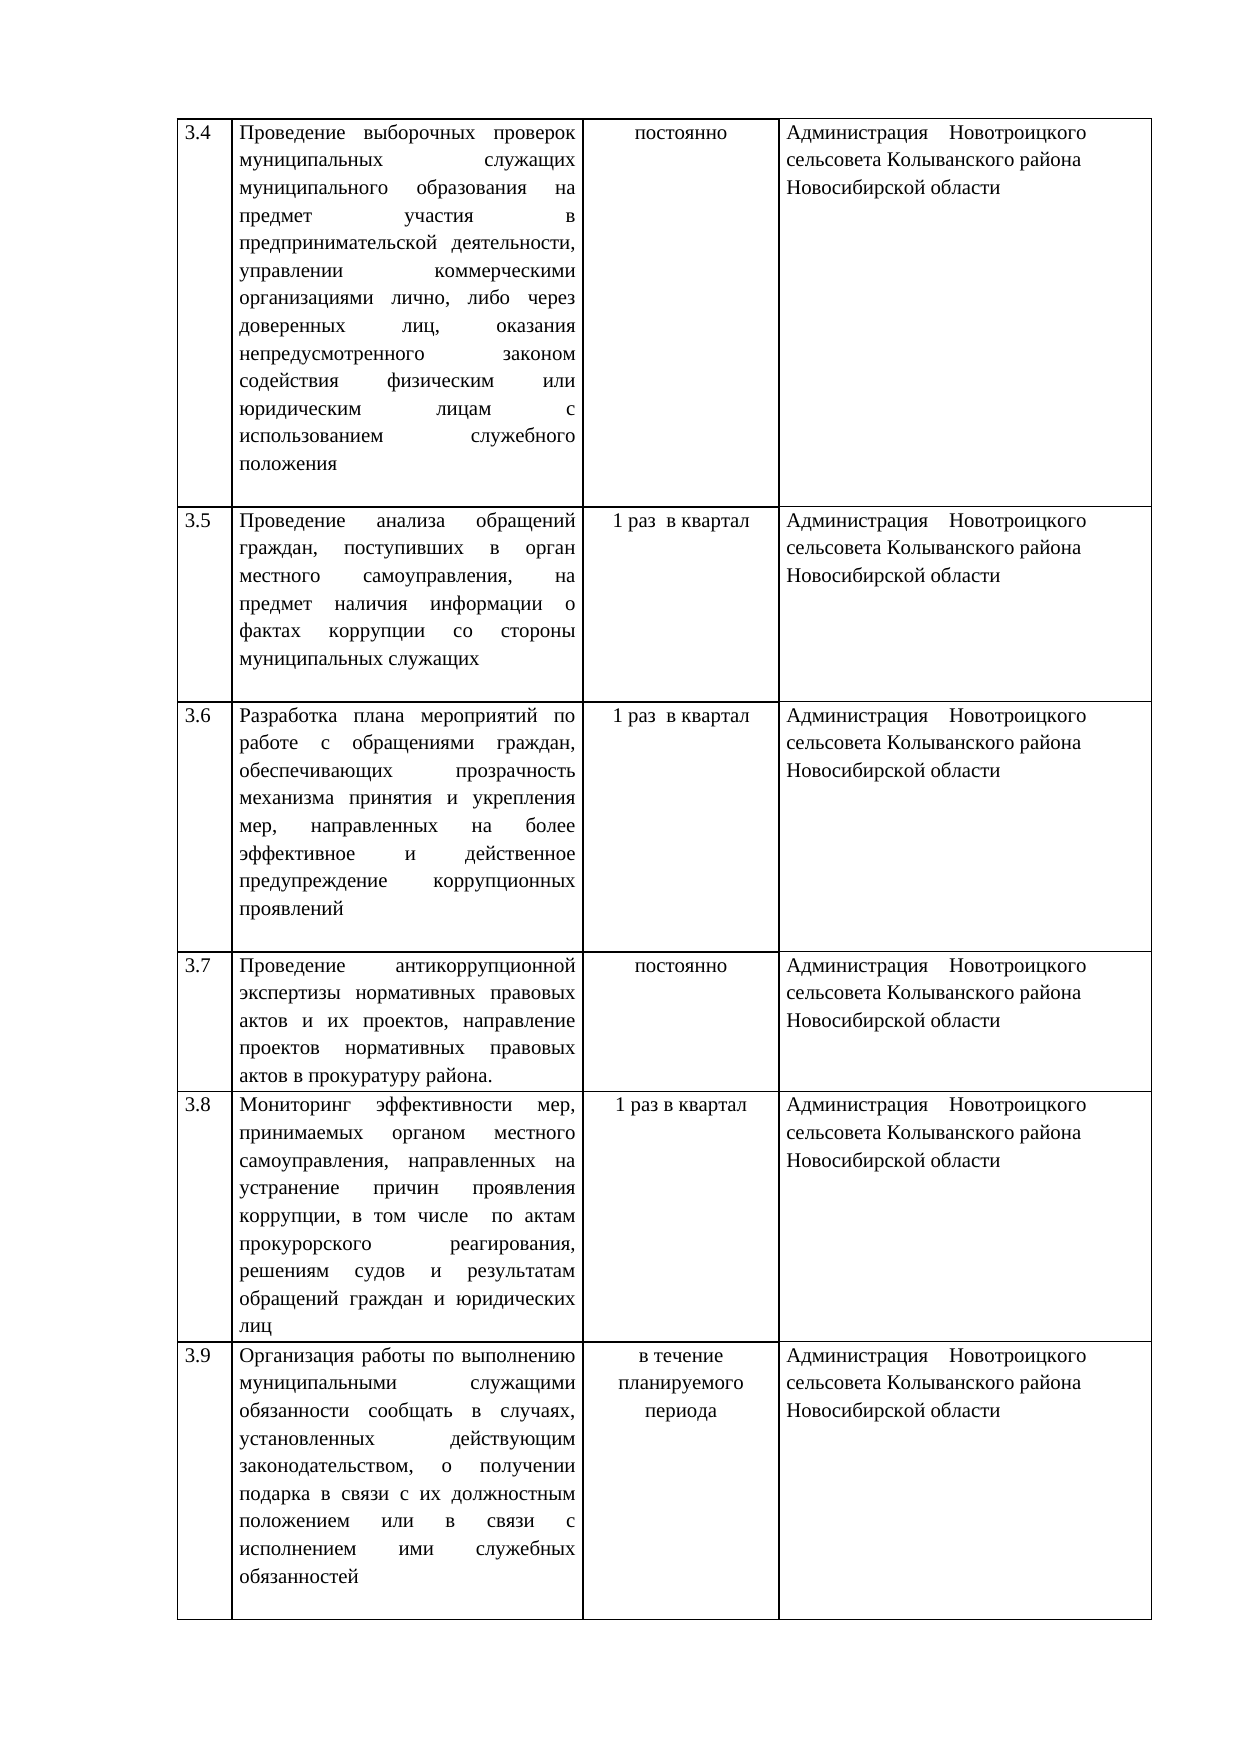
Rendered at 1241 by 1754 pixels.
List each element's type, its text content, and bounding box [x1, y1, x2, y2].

table_cell постоянно [584, 953, 778, 1091]
table_cell Проведение антикоррупционной экспертизы нормативных правовых актов и их проектов, направление проектов нормативных правовых актов в прокуратуру района. [233, 953, 582, 1091]
table_cell 1 раз в квартал [584, 1092, 778, 1341]
table_cell Администрация Новотроицкого сельсовета Колыванского района Новосибирской области [780, 952, 1151, 1091]
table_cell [780, 119, 1151, 506]
table_cell Организация работы по выполнению муниципальными служащими обязанности сообщать в случаях, установленных действующим законодательством, о получении подарка в связи с их должностным положением или в связи с исполнением ими служебных обязанностей [233, 1343, 582, 1619]
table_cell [584, 1343, 778, 1619]
table_cell 3.6 [178, 703, 231, 951]
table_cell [780, 1342, 1151, 1619]
table_cell 3.7 [178, 953, 231, 1091]
table_cell 1 раз в квартал [584, 703, 778, 951]
table_cell 3.8 [178, 1092, 231, 1341]
table_cell Администрация Новотроицкого сельсовета Колыванского района Новосибирской области [780, 1092, 1151, 1341]
table_cell Администрация Новотроицкого сельсовета Колыванского района Новосибирской области [780, 507, 1151, 701]
table_cell 3.9 [178, 1343, 231, 1619]
table_cell Мониторинг эффективности мер, принимаемых органом местного самоуправления, направленных на устранение причин проявления коррупции, в том числе по актам прокурорского реагирования, решениям судов и результатам обращений граждан и юридических лиц [233, 1092, 582, 1341]
table_cell Проведение выборочных проверок муниципальных служащих муниципального образования на предмет участия в предпринимательской деятельности, управлении коммерческими организациями лично, либо через доверенных лиц, оказания непредусмотренного законом содействия физическим или юридическим лицам с использованием служебного положения [233, 120, 582, 506]
table_cell Разработка плана мероприятий по работе с обращениями граждан, обеспечивающих прозрачность механизма принятия и укрепления мер, направленных на более эффективное и действенное предупреждение коррупционных проявлений [233, 703, 582, 951]
table_cell Проведение анализа обращений граждан, поступивших в орган местного самоуправления, на предмет наличия информации о фактах коррупции со стороны муниципальных служащих [233, 508, 582, 701]
table_cell Администрация Новотроицкого сельсовета Колыванского района Новосибирской области [780, 702, 1151, 951]
table_cell 1 раз в квартал [584, 508, 778, 701]
table_cell 3.5 [178, 508, 231, 701]
table_cell постоянно [584, 120, 778, 506]
table_cell 3.4 [178, 120, 231, 506]
